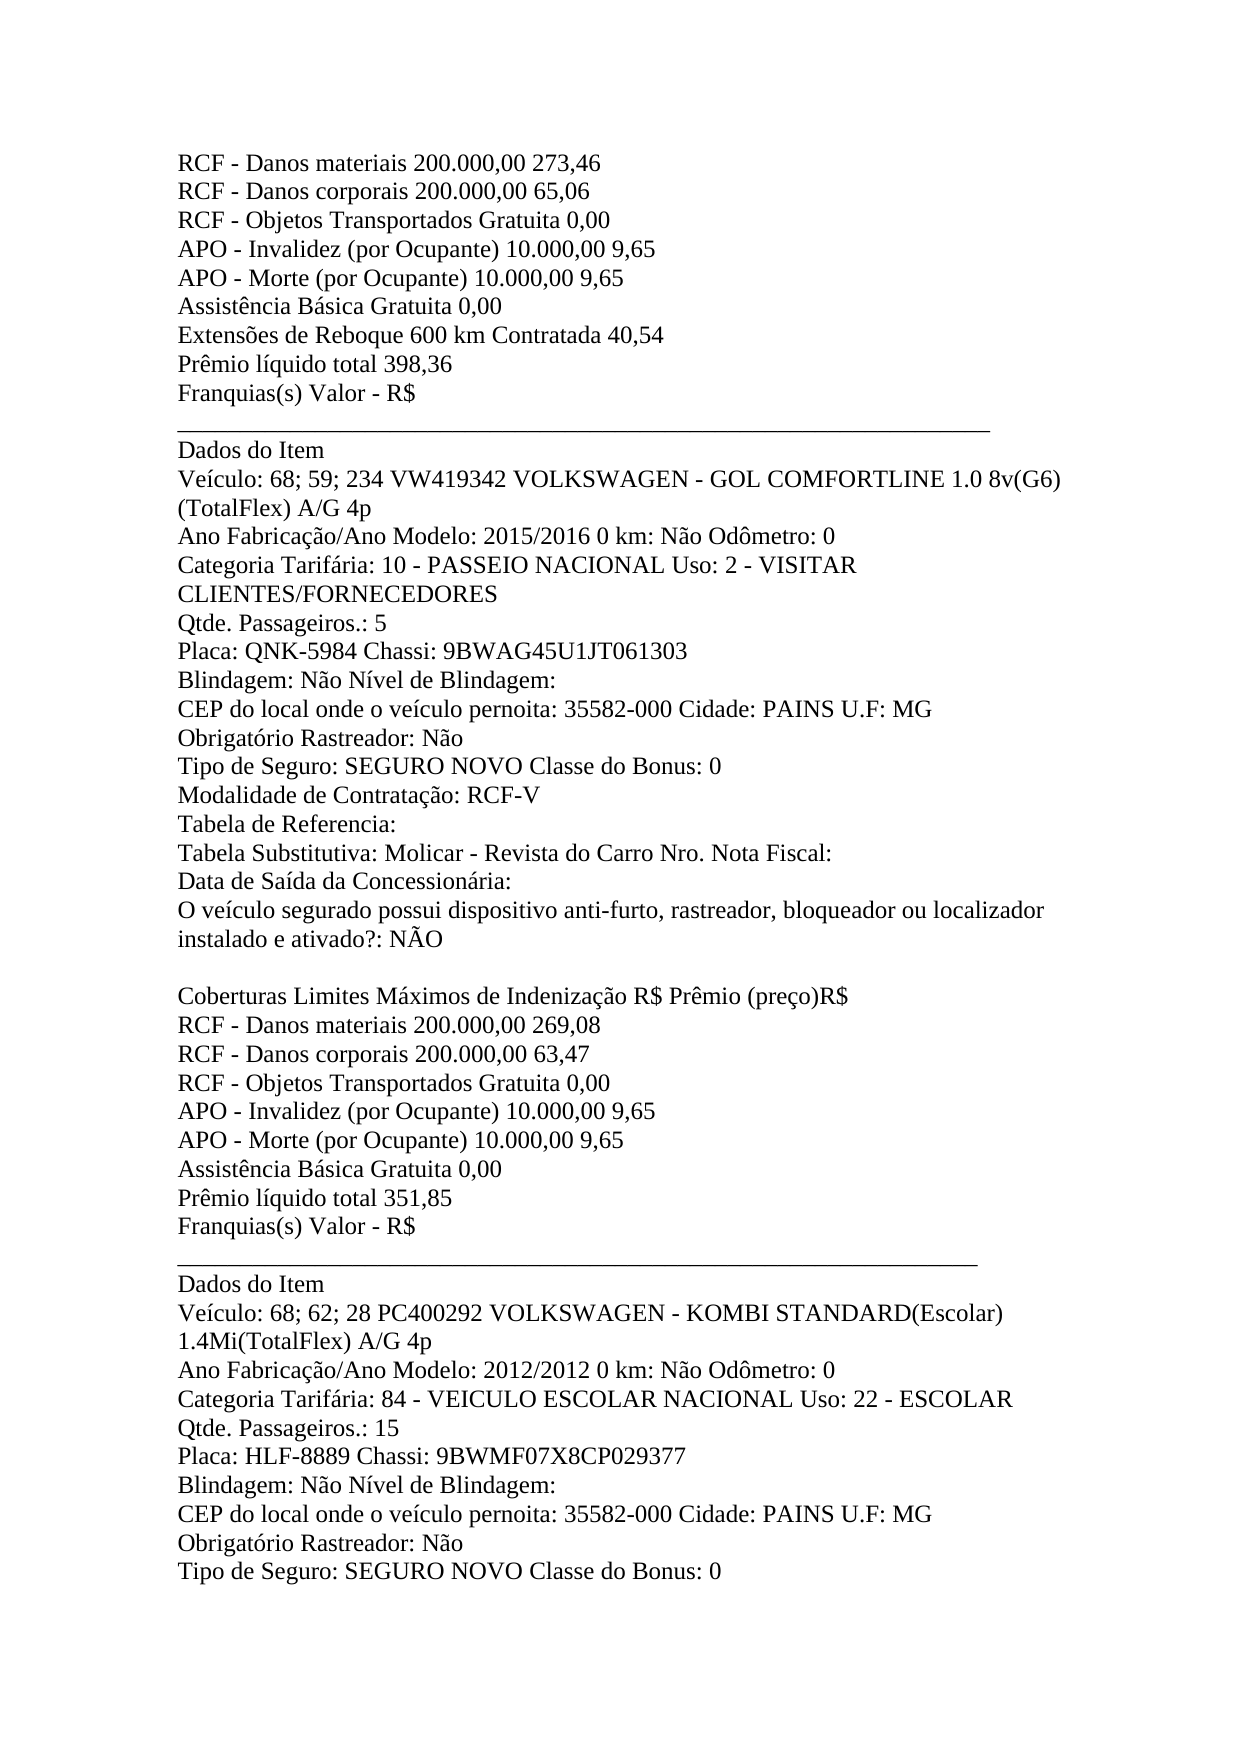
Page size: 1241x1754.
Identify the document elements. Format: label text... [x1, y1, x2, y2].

text Tabela de Referencia: [177, 809, 1063, 838]
text RCF - Objetos Transportados Gratuita 0,00 [177, 1068, 1063, 1096]
text Data de Saída da Concessionária: [177, 866, 1063, 895]
text Qtde. Passageiros.: 5 [177, 608, 1063, 636]
text Placa: QNK-5984 Chassi: 9BWAG45U1JT061303 [177, 636, 1063, 665]
text APO - Morte (por Ocupante) 10.000,00 9,65 [177, 1125, 1063, 1154]
text APO - Invalidez (por Ocupante) 10.000,00 9,65 [177, 1096, 1063, 1125]
text Blindagem: Não Nível de Blindagem: [177, 665, 1063, 694]
text Obrigatório Rastreador: Não [177, 1528, 1063, 1556]
text Extensões de Reboque 600 km Contratada 40,54 [177, 320, 1063, 349]
text Blindagem: Não Nível de Blindagem: [177, 1470, 1063, 1499]
text ________________________________________________________________ [177, 1240, 1063, 1269]
text Coberturas Limites Máximos de Indenização R$ Prêmio (preço)R$ [177, 981, 1063, 1010]
text RCF - Danos materiais 200.000,00 273,46 [177, 148, 1063, 176]
text Dados do Item [177, 435, 1063, 464]
text Ano Fabricação/Ano Modelo: 2015/2016 0 km: Não Odômetro: 0 [177, 521, 1063, 550]
text RCF - Danos corporais 200.000,00 65,06 [177, 176, 1063, 205]
text Categoria Tarifária: 84 - VEICULO ESCOLAR NACIONAL Uso: 22 - ESCOLAR [177, 1384, 1063, 1413]
text Modalidade de Contratação: RCF-V [177, 780, 1063, 809]
text Prêmio líquido total 398,36 [177, 349, 1063, 378]
text Prêmio líquido total 351,85 [177, 1183, 1063, 1211]
text Placa: HLF-8889 Chassi: 9BWMF07X8CP029377 [177, 1441, 1063, 1470]
text Assistência Básica Gratuita 0,00 [177, 1154, 1063, 1183]
text CEP do local onde o veículo pernoita: 35582-000 Cidade: PAINS U.F: MG [177, 694, 1063, 723]
text O veículo segurado possui dispositivo anti-furto, rastreador, bloqueador ou localizador instalado e ativado?: NÃO [177, 895, 1063, 953]
text _________________________________________________________________ [177, 406, 1063, 435]
text CEP do local onde o veículo pernoita: 35582-000 Cidade: PAINS U.F: MG [177, 1499, 1063, 1528]
text Franquias(s) Valor - R$ [177, 1211, 1063, 1240]
text Obrigatório Rastreador: Não [177, 723, 1063, 751]
text APO - Invalidez (por Ocupante) 10.000,00 9,65 [177, 234, 1063, 263]
text RCF - Objetos Transportados Gratuita 0,00 [177, 205, 1063, 234]
text Assistência Básica Gratuita 0,00 [177, 291, 1063, 320]
text RCF - Danos materiais 200.000,00 269,08 [177, 1010, 1063, 1039]
text Veículo: 68; 62; 28 PC400292 VOLKSWAGEN - KOMBI STANDARD(Escolar) 1.4Mi(TotalFlex) A/G 4p [177, 1298, 1063, 1355]
text RCF - Danos corporais 200.000,00 63,47 [177, 1039, 1063, 1068]
text Tipo de Seguro: SEGURO NOVO Classe do Bonus: 0 [177, 1556, 1063, 1585]
text Qtde. Passageiros.: 15 [177, 1413, 1063, 1441]
text Franquias(s) Valor - R$ [177, 378, 1063, 406]
text APO - Morte (por Ocupante) 10.000,00 9,65 [177, 263, 1063, 291]
text Veículo: 68; 59; 234 VW419342 VOLKSWAGEN - GOL COMFORTLINE 1.0 8v(G6)(TotalFlex) A/G 4p [177, 464, 1063, 521]
text Ano Fabricação/Ano Modelo: 2012/2012 0 km: Não Odômetro: 0 [177, 1355, 1063, 1384]
text Dados do Item [177, 1269, 1063, 1298]
text Tipo de Seguro: SEGURO NOVO Classe do Bonus: 0 [177, 751, 1063, 780]
text Tabela Substitutiva: Molicar - Revista do Carro Nro. Nota Fiscal: [177, 838, 1063, 866]
text Categoria Tarifária: 10 - PASSEIO NACIONAL Uso: 2 - VISITAR CLIENTES/FORNECEDORES [177, 550, 1063, 608]
